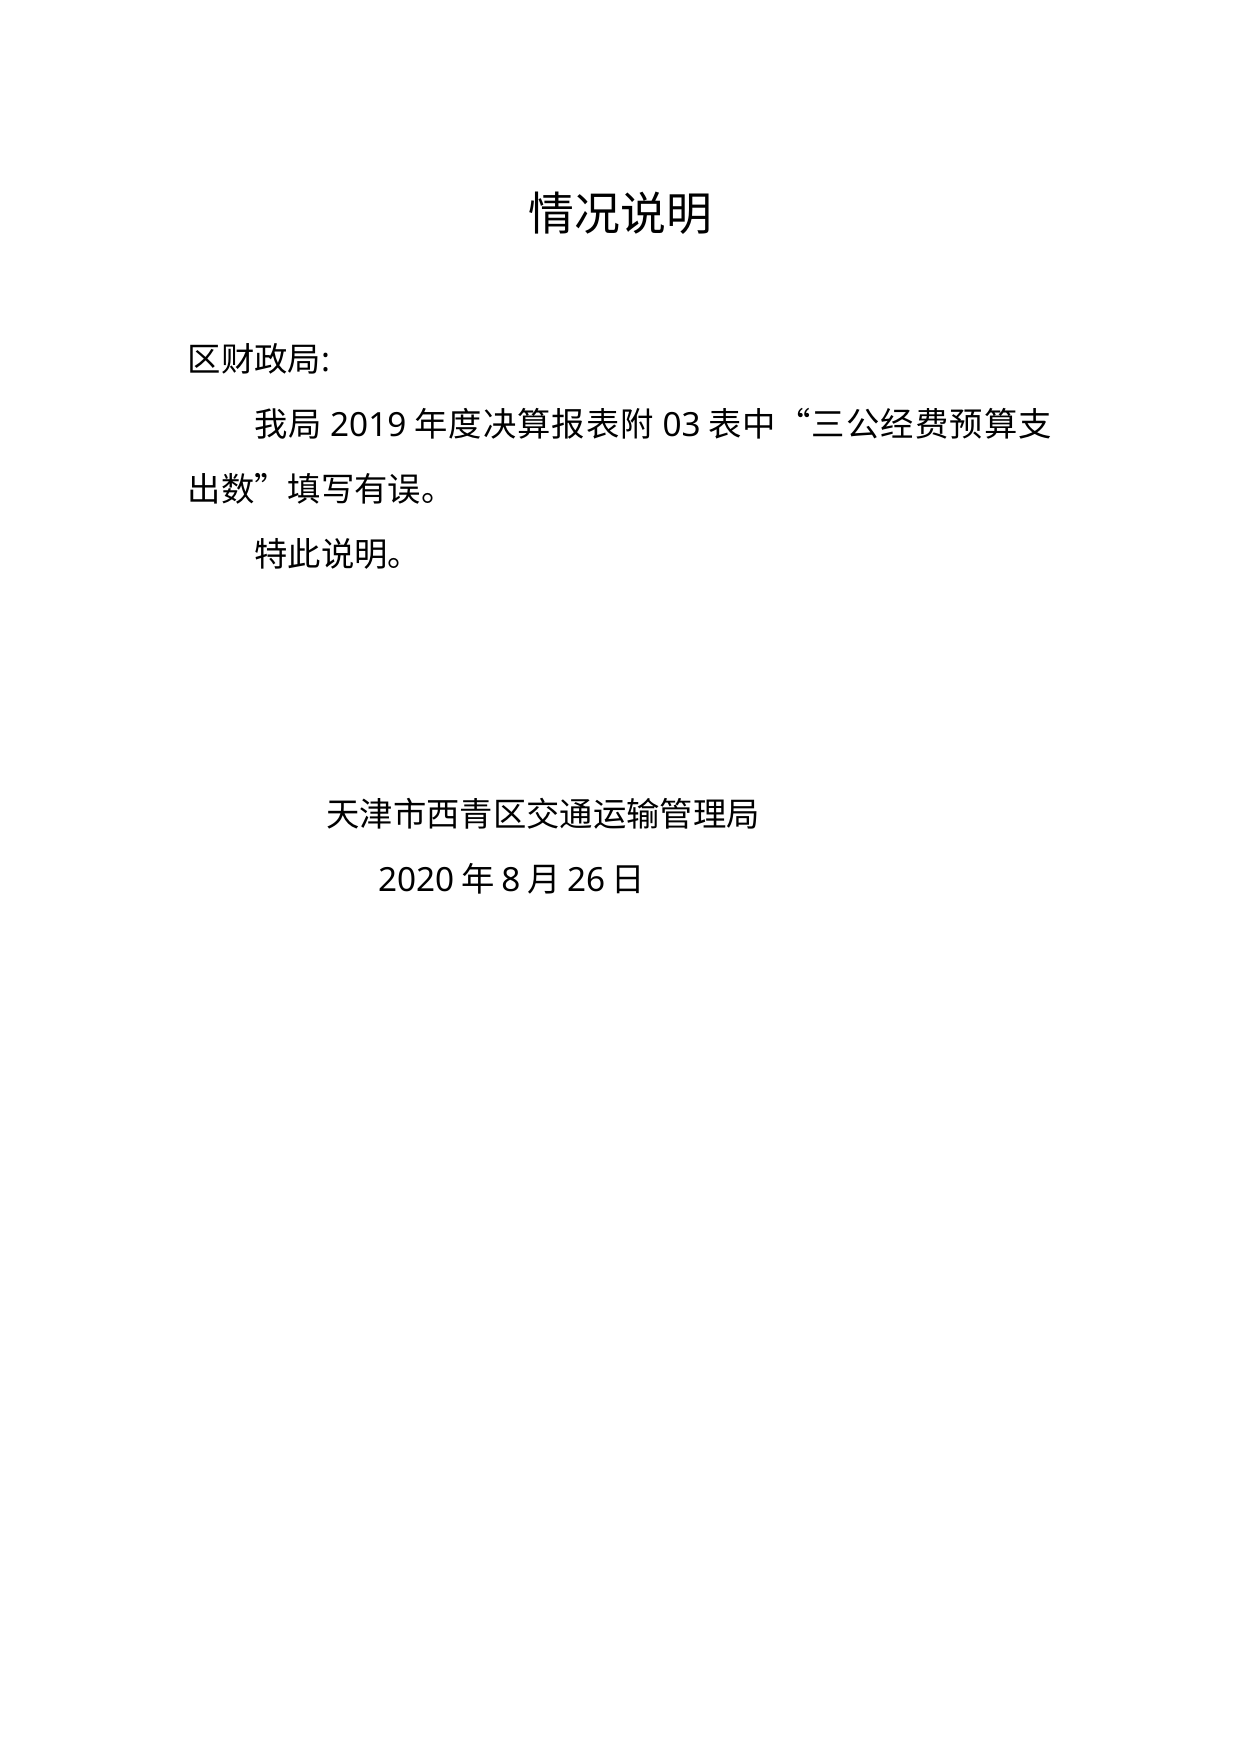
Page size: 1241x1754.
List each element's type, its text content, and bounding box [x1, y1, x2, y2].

text 情况说明 [187, 162, 1053, 259]
text 区财政局: [187, 324, 1053, 389]
text 特此说明。 [187, 519, 1053, 584]
text 我局2019年度决算报表附03表中“三公经费预算支出数”填写有误。 [187, 389, 1053, 519]
text 2020年8月26日 [187, 844, 1053, 909]
text 天津市西青区交通运输管理局 [187, 779, 1053, 844]
